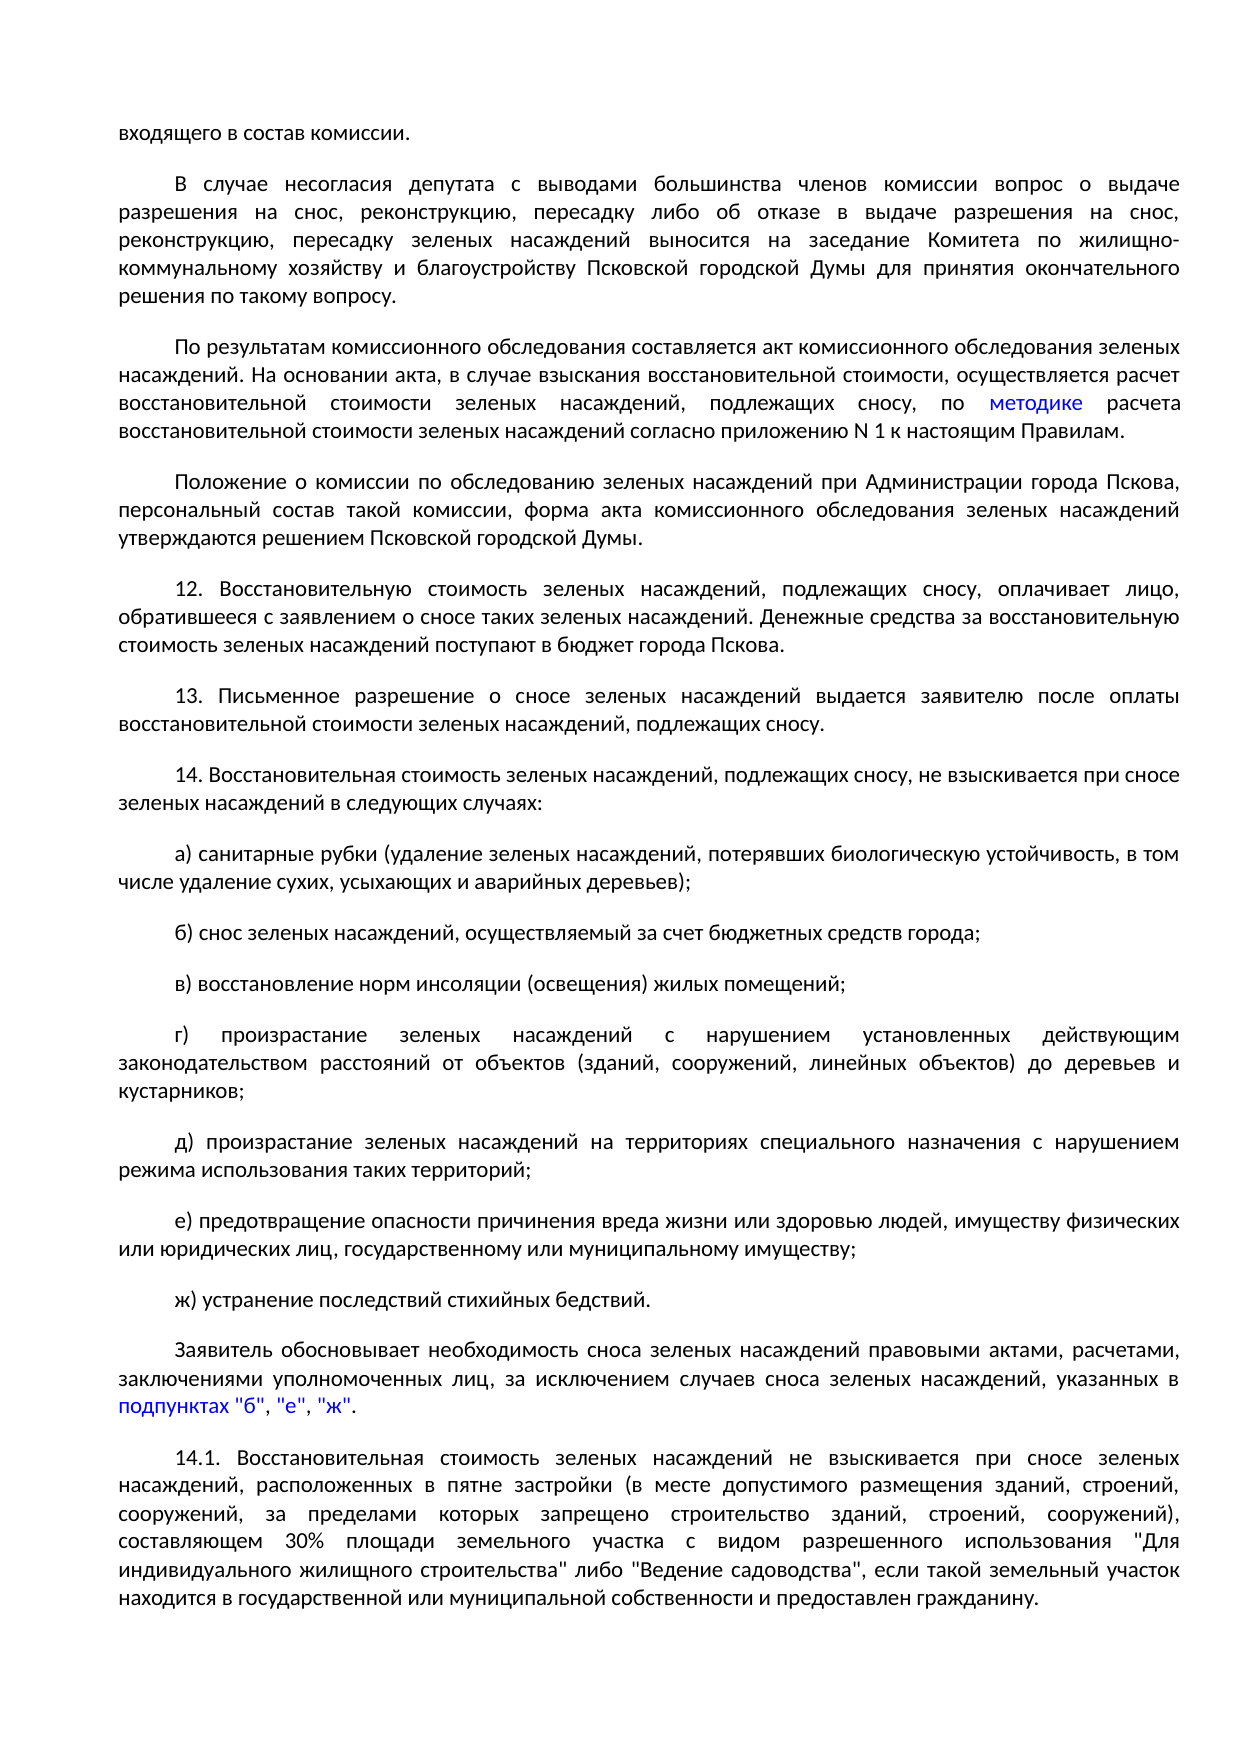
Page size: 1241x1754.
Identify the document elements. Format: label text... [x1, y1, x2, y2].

text 14. Восстановительная стоимость зеленых насаждений, подлежащих сносу, не взыскивается при сносе зеленых насаждений в следующих случаях: [118, 760, 1181, 816]
text 13. Письменное разрешение о сносе зеленых насаждений выдается заявителю после оплаты восстановительной стоимости зеленых насаждений, подлежащих сносу. [118, 681, 1181, 737]
text а) санитарные рубки (удаление зеленых насаждений, потерявших биологическую устойчивость, в том числе удаление сухих, усыхающих и аварийных деревьев); [118, 839, 1181, 895]
text 14.1. Восстановительная стоимость зеленых насаждений не взыскивается при сносе зеленых насаждений, расположенных в пятне застройки (в месте допустимого размещения зданий, строений, сооружений, за пределами которых запрещено строительство зданий, строений, сооружений), составляющем 30% площади земельного участка с видом разрешенного использования "Для индивидуального жилищного строительства" либо "Ведение садоводства", если такой земельный участок находится в государственной или муниципальной собственности и предоставлен гражданину. [118, 1443, 1181, 1611]
text Положение о комиссии по обследованию зеленых насаждений при Администрации города Пскова, персональный состав такой комиссии, форма акта комиссионного обследования зеленых насаждений утверждаются решением Псковской городской Думы. [118, 467, 1181, 551]
text д) произрастание зеленых насаждений на территориях специального назначения с нарушением режима использования таких территорий; [118, 1127, 1181, 1183]
text По результатам комиссионного обследования составляется акт комиссионного обследования зеленых насаждений. На основании акта, в случае взыскания восстановительной стоимости, осуществляется расчет восстановительной стоимости зеленых насаждений, подлежащих сносу, по методике расчета восстановительной стоимости зеленых насаждений согласно приложению N 1 к настоящим Правилам. [118, 332, 1181, 444]
text В случае несогласия депутата с выводами большинства членов комиссии вопрос о выдаче разрешения на снос, реконструкцию, пересадку либо об отказе в выдаче разрешения на снос, реконструкцию, пересадку зеленых насаждений выносится на заседание Комитета по жилищно-коммунальному хозяйству и благоустройству Псковской городской Думы для принятия окончательного решения по такому вопросу. [118, 169, 1181, 309]
text в) восстановление норм инсоляции (освещения) жилых помещений; [118, 969, 1181, 997]
text Заявитель обосновывает необходимость сноса зеленых насаждений правовыми актами, расчетами, заключениями уполномоченных лиц, за исключением случаев сноса зеленых насаждений, указанных в подпунктах "б", "е", "ж". [118, 1336, 1181, 1420]
text г) произрастание зеленых насаждений с нарушением установленных действующим законодательством расстояний от объектов (зданий, сооружений, линейных объектов) до деревьев и кустарников; [118, 1020, 1181, 1104]
text б) снос зеленых насаждений, осуществляемый за счет бюджетных средств города; [118, 918, 1181, 946]
text е) предотвращение опасности причинения вреда жизни или здоровью людей, имуществу физических или юридических лиц, государственному или муниципальному имуществу; [118, 1206, 1181, 1262]
text 12. Восстановительную стоимость зеленых насаждений, подлежащих сносу, оплачивает лицо, обратившееся с заявлением о сносе таких зеленых насаждений. Денежные средства за восстановительную стоимость зеленых насаждений поступают в бюджет города Пскова. [118, 574, 1181, 658]
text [118, 118, 1181, 146]
text ж) устранение последствий стихийных бедствий. [118, 1285, 1181, 1313]
